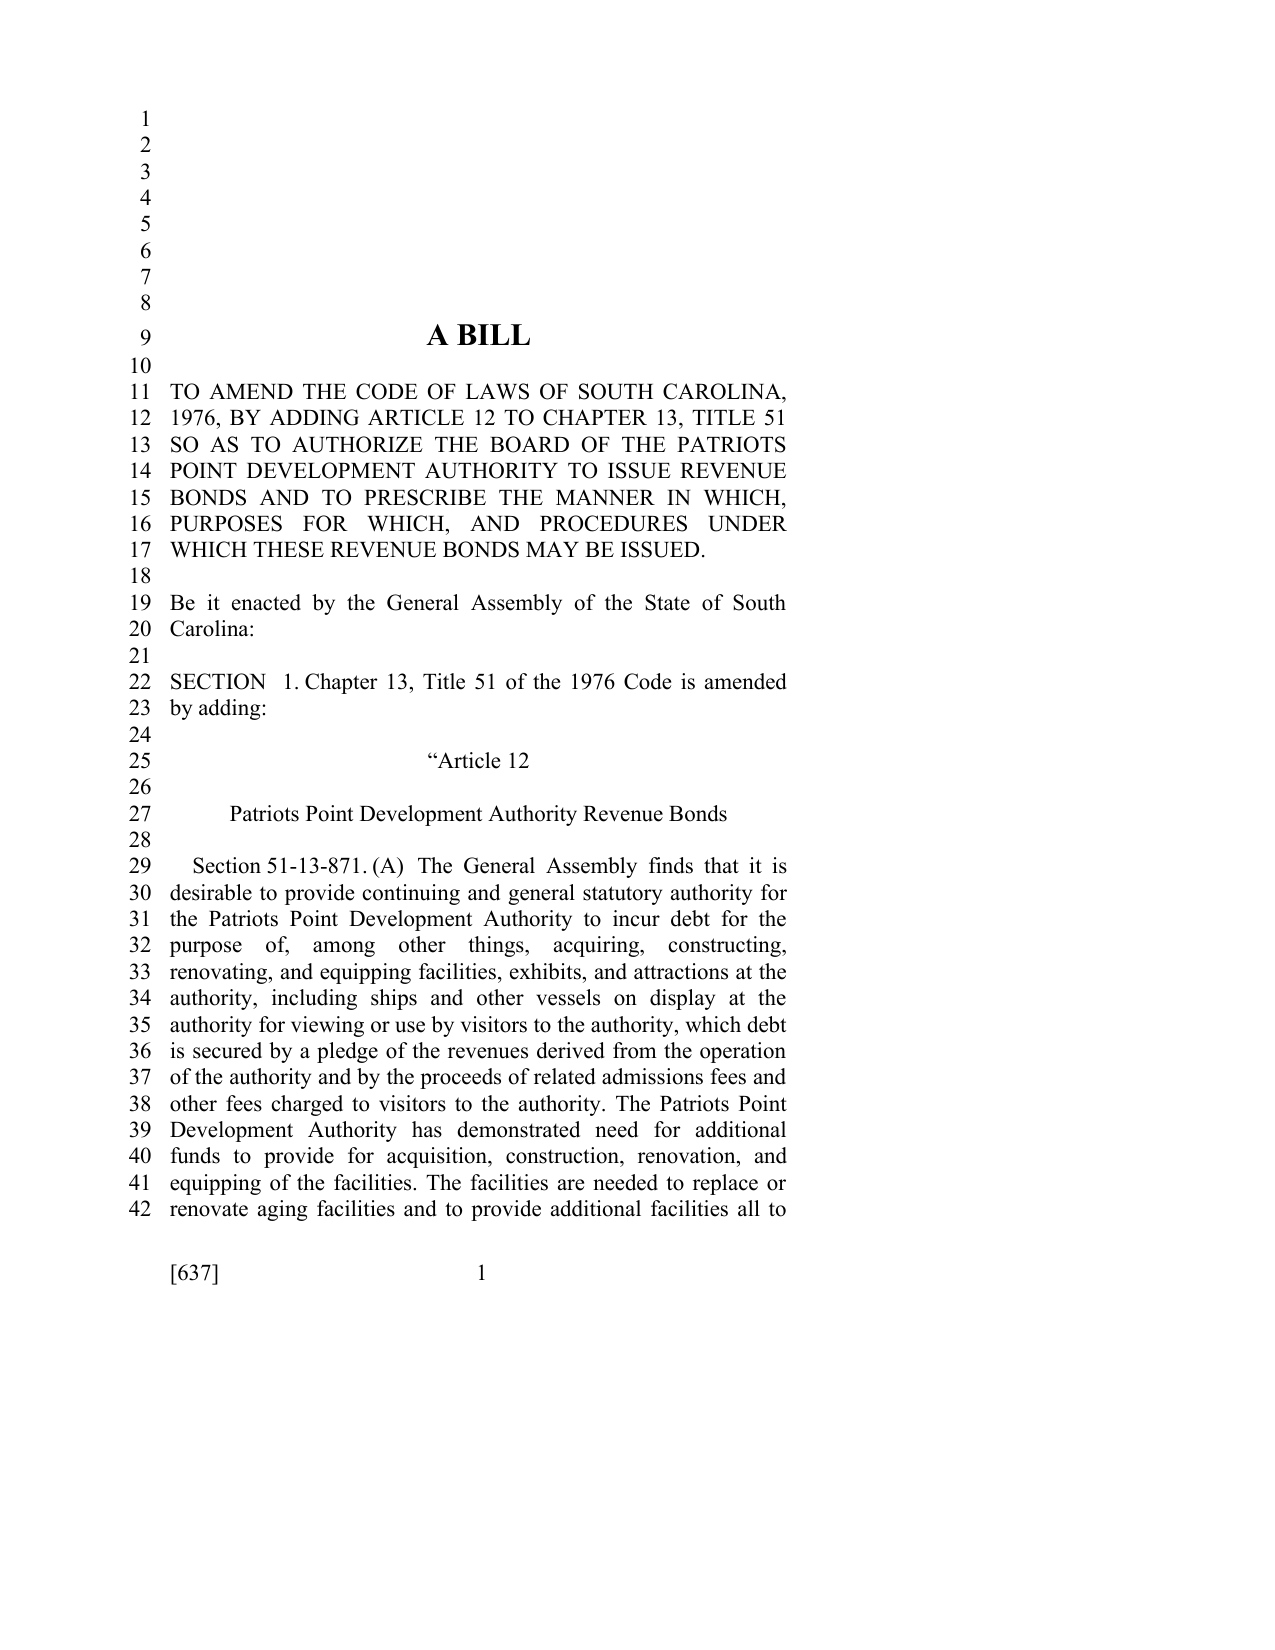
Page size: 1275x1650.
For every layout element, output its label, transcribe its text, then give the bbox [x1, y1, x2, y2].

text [169, 852, 787, 1221]
text TO AMEND THE CODE OF LAWS OF SOUTH CAROLINA, 1976, BY ADDING ARTICLE 12 TO CHAPTER 13, TITLE 51 SO AS TO AUTHORIZE THE BOARD OF THE PATRIOTS POINT DEVELOPMENT AUTHORITY TO ISSUE REVENUE BONDS AND TO PRESCRIBE THE MANNER IN WHICH, PURPOSES FOR WHICH, AND PROCEDURES UNDER WHICH THESE REVENUE BONDS MAY BE ISSUED. [169, 378, 787, 563]
text A BILL [169, 316, 787, 352]
text Patriots Point Development Authority Revenue Bonds [169, 800, 787, 826]
text “Article 12 [169, 747, 787, 773]
text Be it enacted by the General Assembly of the State of South Carolina: [169, 589, 787, 642]
text SECTION 1. Chapter 13, Title 51 of the 1976 Code is amended by adding: [169, 668, 787, 721]
